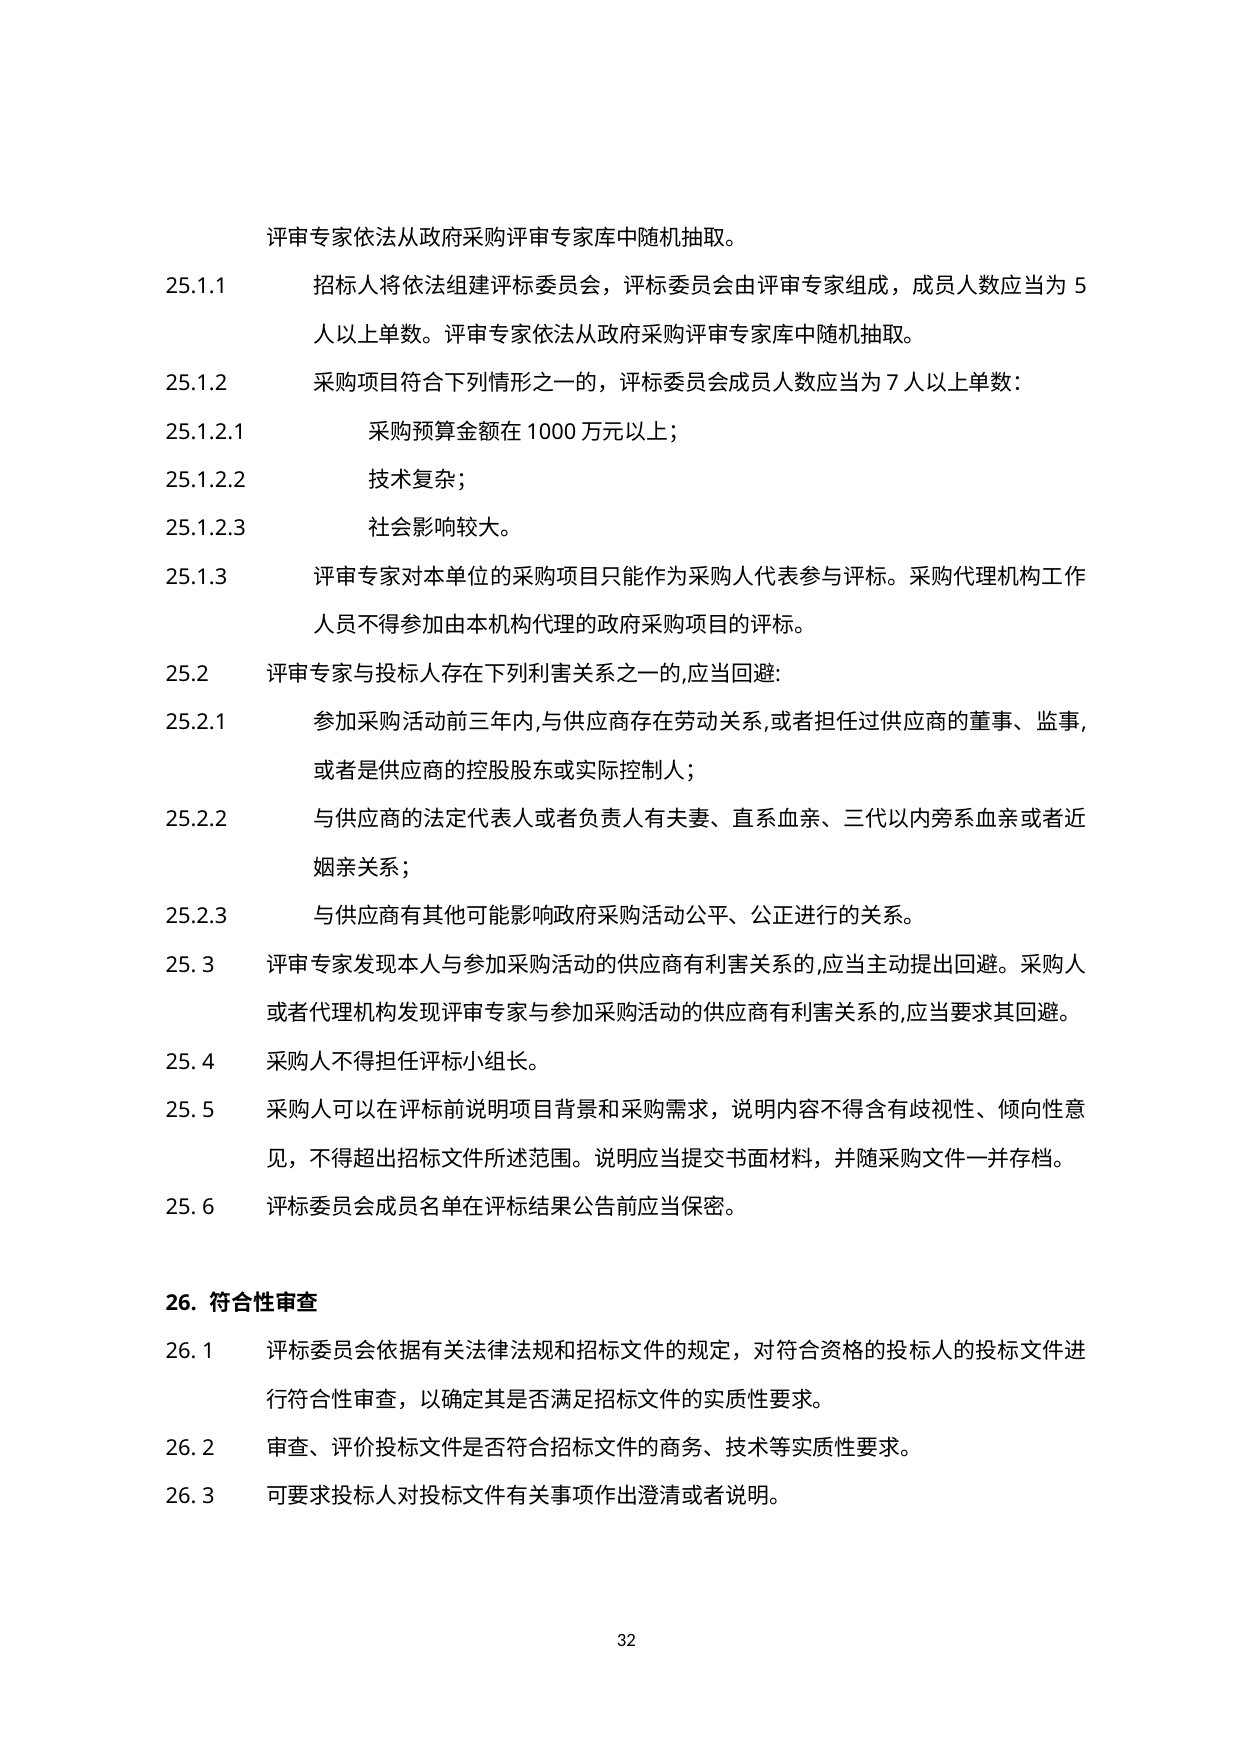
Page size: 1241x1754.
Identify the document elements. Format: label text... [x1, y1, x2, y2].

list 与供应商有其他可能影响政府采购活动公平、公正进行的关系。 [165, 898, 1087, 930]
list 参加采购活动前三年内,与供应商存在劳动关系,或者担任过供应商的董事、监事,或者是供应商的控股股东或实际控制人； [165, 704, 1087, 785]
list 评标委员会成员名单在评标结果公告前应当保密。 [165, 1189, 1087, 1221]
list 采购预算金额在1000万元以上； [165, 413, 1087, 446]
list 采购人可以在评标前说明项目背景和采购需求，说明内容不得含有歧视性、倾向性意见，不得超出招标文件所述范围。说明应当提交书面材料，并随采购文件一并存档。 [165, 1092, 1087, 1173]
list 符合性审查 [165, 1284, 1087, 1317]
list 招标人将依法组建评标委员会，评标委员会由评审专家组成，成员人数应当为5人以上单数。评审专家依法从政府采购评审专家库中随机抽取。 [165, 268, 1087, 349]
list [165, 219, 1087, 252]
list 评审专家发现本人与参加采购活动的供应商有利害关系的,应当主动提出回避。采购人或者代理机构发现评审专家与参加采购活动的供应商有利害关系的,应当要求其回避。 [165, 946, 1087, 1027]
list 社会影响较大。 [165, 510, 1087, 542]
list 可要求投标人对投标文件有关事项作出澄清或者说明。 [165, 1478, 1087, 1511]
list 采购人不得担任评标小组长。 [165, 1043, 1087, 1076]
list 技术复杂； [165, 462, 1087, 494]
list 审查、评价投标文件是否符合招标文件的商务、技术等实质性要求。 [165, 1430, 1087, 1462]
list 采购项目符合下列情形之一的，评标委员会成员人数应当为7人以上单数： [165, 365, 1087, 397]
list 评审专家对本单位的采购项目只能作为采购人代表参与评标。采购代理机构工作人员不得参加由本机构代理的政府采购项目的评标。 [165, 558, 1087, 639]
list 与供应商的法定代表人或者负责人有夫妻、直系血亲、三代以内旁系血亲或者近姻亲关系； [165, 801, 1087, 882]
list 评标委员会依据有关法律法规和招标文件的规定，对符合资格的投标人的投标文件进行符合性审查，以确定其是否满足招标文件的实质性要求。 [165, 1333, 1087, 1414]
list 评审专家与投标人存在下列利害关系之一的,应当回避: [165, 655, 1087, 688]
